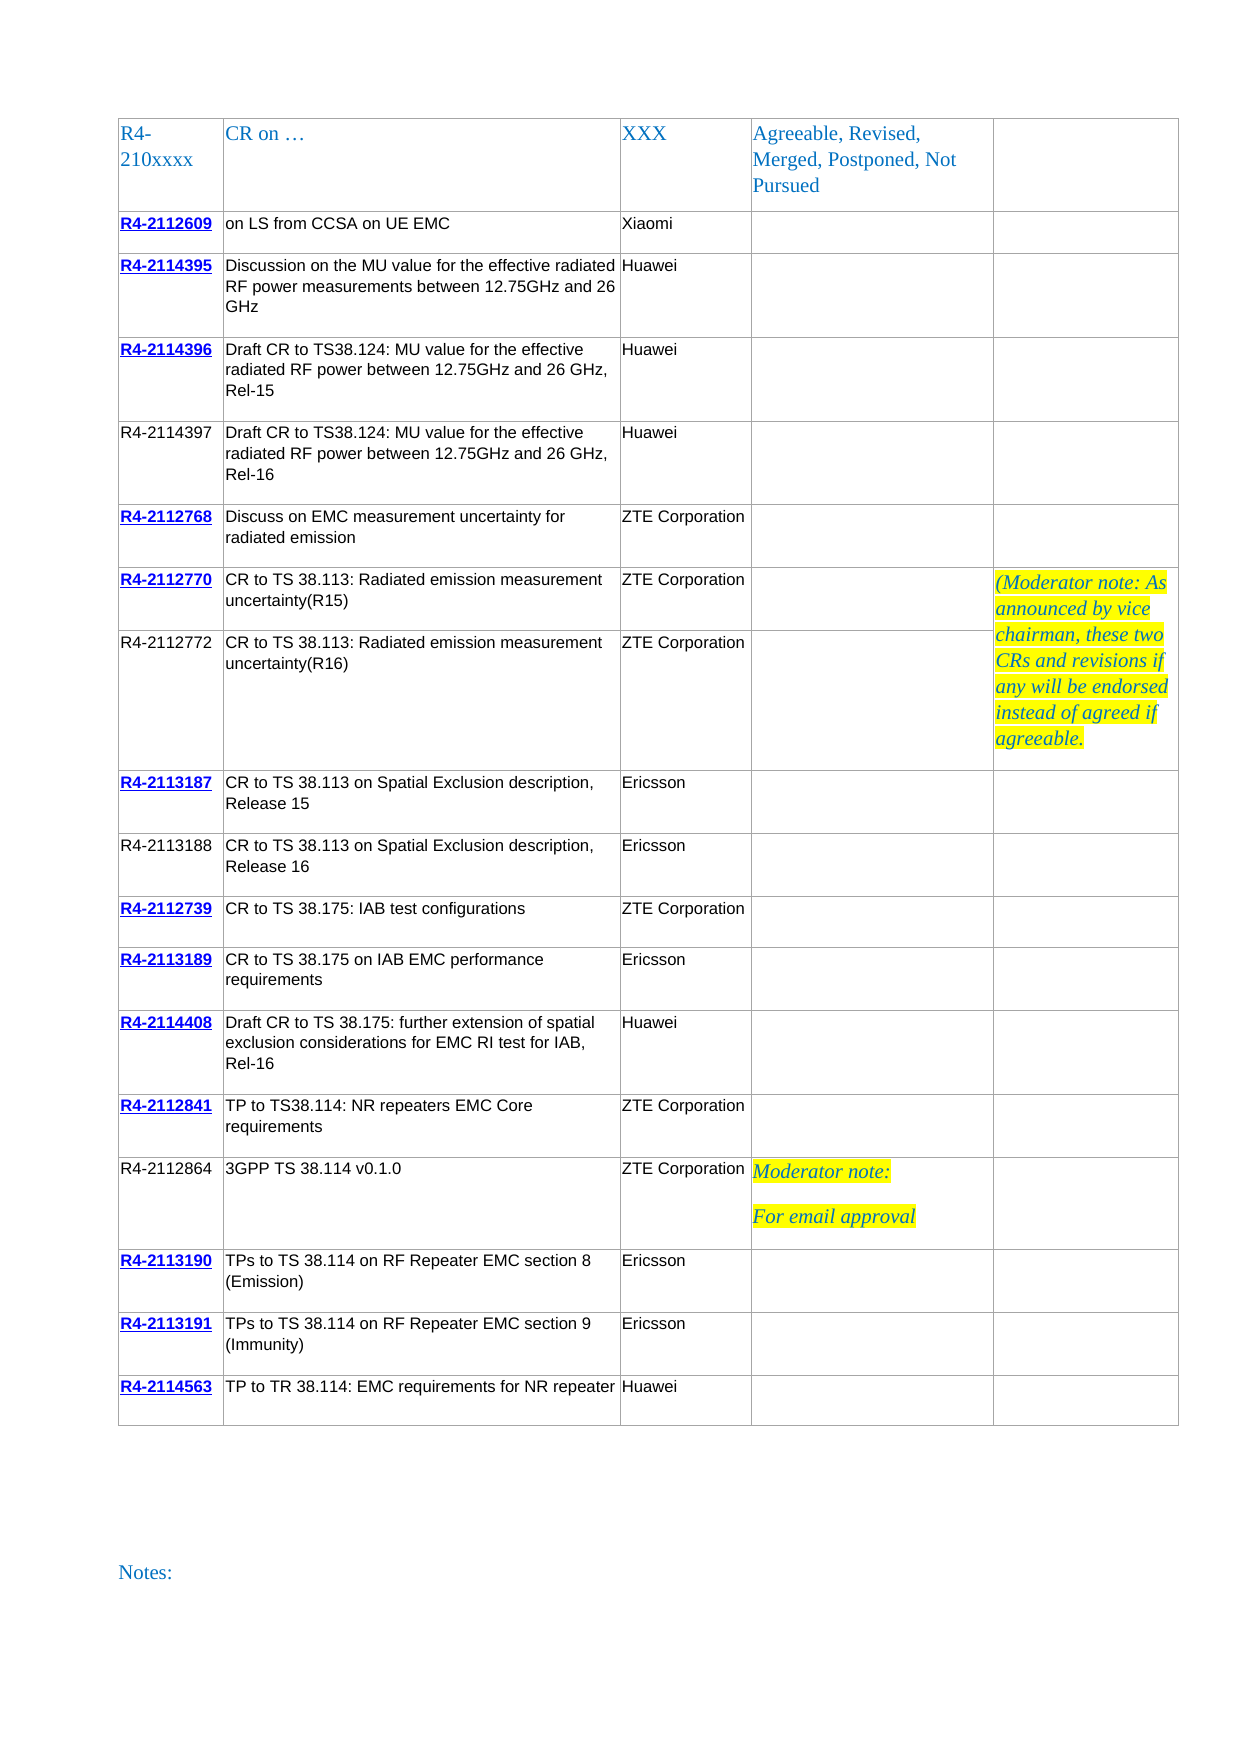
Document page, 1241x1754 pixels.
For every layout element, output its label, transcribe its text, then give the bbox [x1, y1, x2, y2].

table_cell R4-2113190 [119, 1250, 223, 1312]
table_cell TP to TS38.114: NR repeaters EMC Core requirements [224, 1095, 620, 1157]
table_cell ZTE Corporation [621, 568, 751, 630]
table_cell R4-2112864 [119, 1158, 223, 1248]
table_cell Agreeable, Revised, Merged, Postponed, Not Pursued [752, 119, 993, 211]
table_cell R4-2114563 [119, 1376, 223, 1425]
table_cell [752, 1250, 993, 1312]
table_cell Huawei [621, 422, 751, 504]
table_cell [752, 1095, 993, 1157]
table_cell Huawei [621, 1011, 751, 1093]
table_cell [752, 422, 993, 504]
table_cell [752, 1011, 993, 1093]
table_cell Huawei [621, 254, 751, 337]
table_cell [752, 568, 993, 630]
table_cell [994, 771, 1178, 833]
table_cell [994, 1313, 1178, 1374]
table_cell Draft CR to TS38.124: MU value for the effective radiated RF power between 12.75GHz and 26 GHz, Rel-15 [224, 338, 620, 421]
table_cell R4-2114408 [119, 1011, 223, 1093]
table_cell CR on … [224, 119, 620, 211]
table_cell Huawei [621, 338, 751, 421]
table_cell [752, 1313, 993, 1374]
table_cell Ericsson [621, 948, 751, 1010]
table_cell [752, 254, 993, 337]
table_cell Draft CR to TS38.124: MU value for the effective radiated RF power between 12.75GHz and 26 GHz, Rel-16 [224, 422, 620, 504]
table_cell XXX [621, 119, 751, 211]
table_cell (Moderator note: As announced by vice chairman, these two CRs and revisions if any will be endorsed instead of agreed if agreeable. [994, 568, 1178, 770]
table_cell [994, 254, 1178, 337]
table_cell R4-2113187 [119, 771, 223, 833]
text Notes: [118, 1560, 1122, 1584]
table_cell ZTE Corporation [621, 897, 751, 947]
table_cell Discussion on the MU value for the effective radiated RF power measurements between 12.75GHz and 26 GHz [224, 254, 620, 337]
table_cell ZTE Corporation [621, 1095, 751, 1157]
table_cell Moderator note: For email approval [752, 1158, 993, 1248]
table_cell [752, 505, 993, 567]
table_cell TPs to TS 38.114 on RF Repeater EMC section 9 (Immunity) [224, 1313, 620, 1374]
table_cell [994, 1011, 1178, 1093]
table_cell R4-2112739 [119, 897, 223, 947]
table_cell ZTE Corporation [621, 505, 751, 567]
table_cell R4-2114396 [119, 338, 223, 421]
table_cell Draft CR to TS 38.175: further extension of spatial exclusion considerations for EMC RI test for IAB, Rel-16 [224, 1011, 620, 1093]
table_cell [994, 1376, 1178, 1425]
table_cell [752, 1376, 993, 1425]
table_cell [752, 948, 993, 1010]
table_cell CR to TS 38.175: IAB test configurations [224, 897, 620, 947]
table_cell R4-2112772 [119, 631, 223, 770]
table_cell TPs to TS 38.114 on RF Repeater EMC section 8 (Emission) [224, 1250, 620, 1312]
table_cell [752, 834, 993, 896]
table_cell CR to TS 38.113 on Spatial Exclusion description, Release 15 [224, 771, 620, 833]
table_cell R4-2113189 [119, 948, 223, 1010]
table_cell Xiaomi [621, 212, 751, 253]
table_cell Discuss on EMC measurement uncertainty for radiated emission [224, 505, 620, 567]
table_cell [994, 212, 1178, 253]
table_cell [752, 212, 993, 253]
table_cell [994, 897, 1178, 947]
table_cell [752, 338, 993, 421]
table_cell R4-2112841 [119, 1095, 223, 1157]
table_cell Ericsson [621, 771, 751, 833]
table_cell [994, 834, 1178, 896]
table_cell ZTE Corporation [621, 1158, 751, 1248]
table_cell [994, 1095, 1178, 1157]
table_cell TP to TR 38.114: EMC requirements for NR repeater [224, 1376, 620, 1425]
table_cell R4-2112609 [119, 212, 223, 253]
table_cell R4-2113188 [119, 834, 223, 896]
table_cell [752, 631, 993, 770]
table_cell ZTE Corporation [621, 631, 751, 770]
table_cell CR to TS 38.113: Radiated emission measurement uncertainty(R16) [224, 631, 620, 770]
table_cell [994, 422, 1178, 504]
table_cell R4-2114397 [119, 422, 223, 504]
table_cell [994, 119, 1178, 211]
table_cell Ericsson [621, 834, 751, 896]
table_cell R4-2114395 [119, 254, 223, 337]
table_cell R4-210xxxx [119, 119, 223, 211]
table_cell Ericsson [621, 1313, 751, 1374]
table_cell [994, 505, 1178, 567]
table_cell [994, 1158, 1178, 1248]
table_cell CR to TS 38.113 on Spatial Exclusion description, Release 16 [224, 834, 620, 896]
table_cell [752, 897, 993, 947]
table_cell [994, 948, 1178, 1010]
table_cell CR to TS 38.175 on IAB EMC performance requirements [224, 948, 620, 1010]
table_cell 3GPP TS 38.114 v0.1.0 [224, 1158, 620, 1248]
table_cell Huawei [621, 1376, 751, 1425]
table_cell on LS from CCSA on UE EMC [224, 212, 620, 253]
table_cell CR to TS 38.113: Radiated emission measurement uncertainty(R15) [224, 568, 620, 630]
table_cell [752, 771, 993, 833]
table_cell [994, 338, 1178, 421]
table_cell R4-2113191 [119, 1313, 223, 1374]
table_cell [994, 1250, 1178, 1312]
table_cell Ericsson [621, 1250, 751, 1312]
table_cell R4-2112768 [119, 505, 223, 567]
table_cell R4-2112770 [119, 568, 223, 630]
